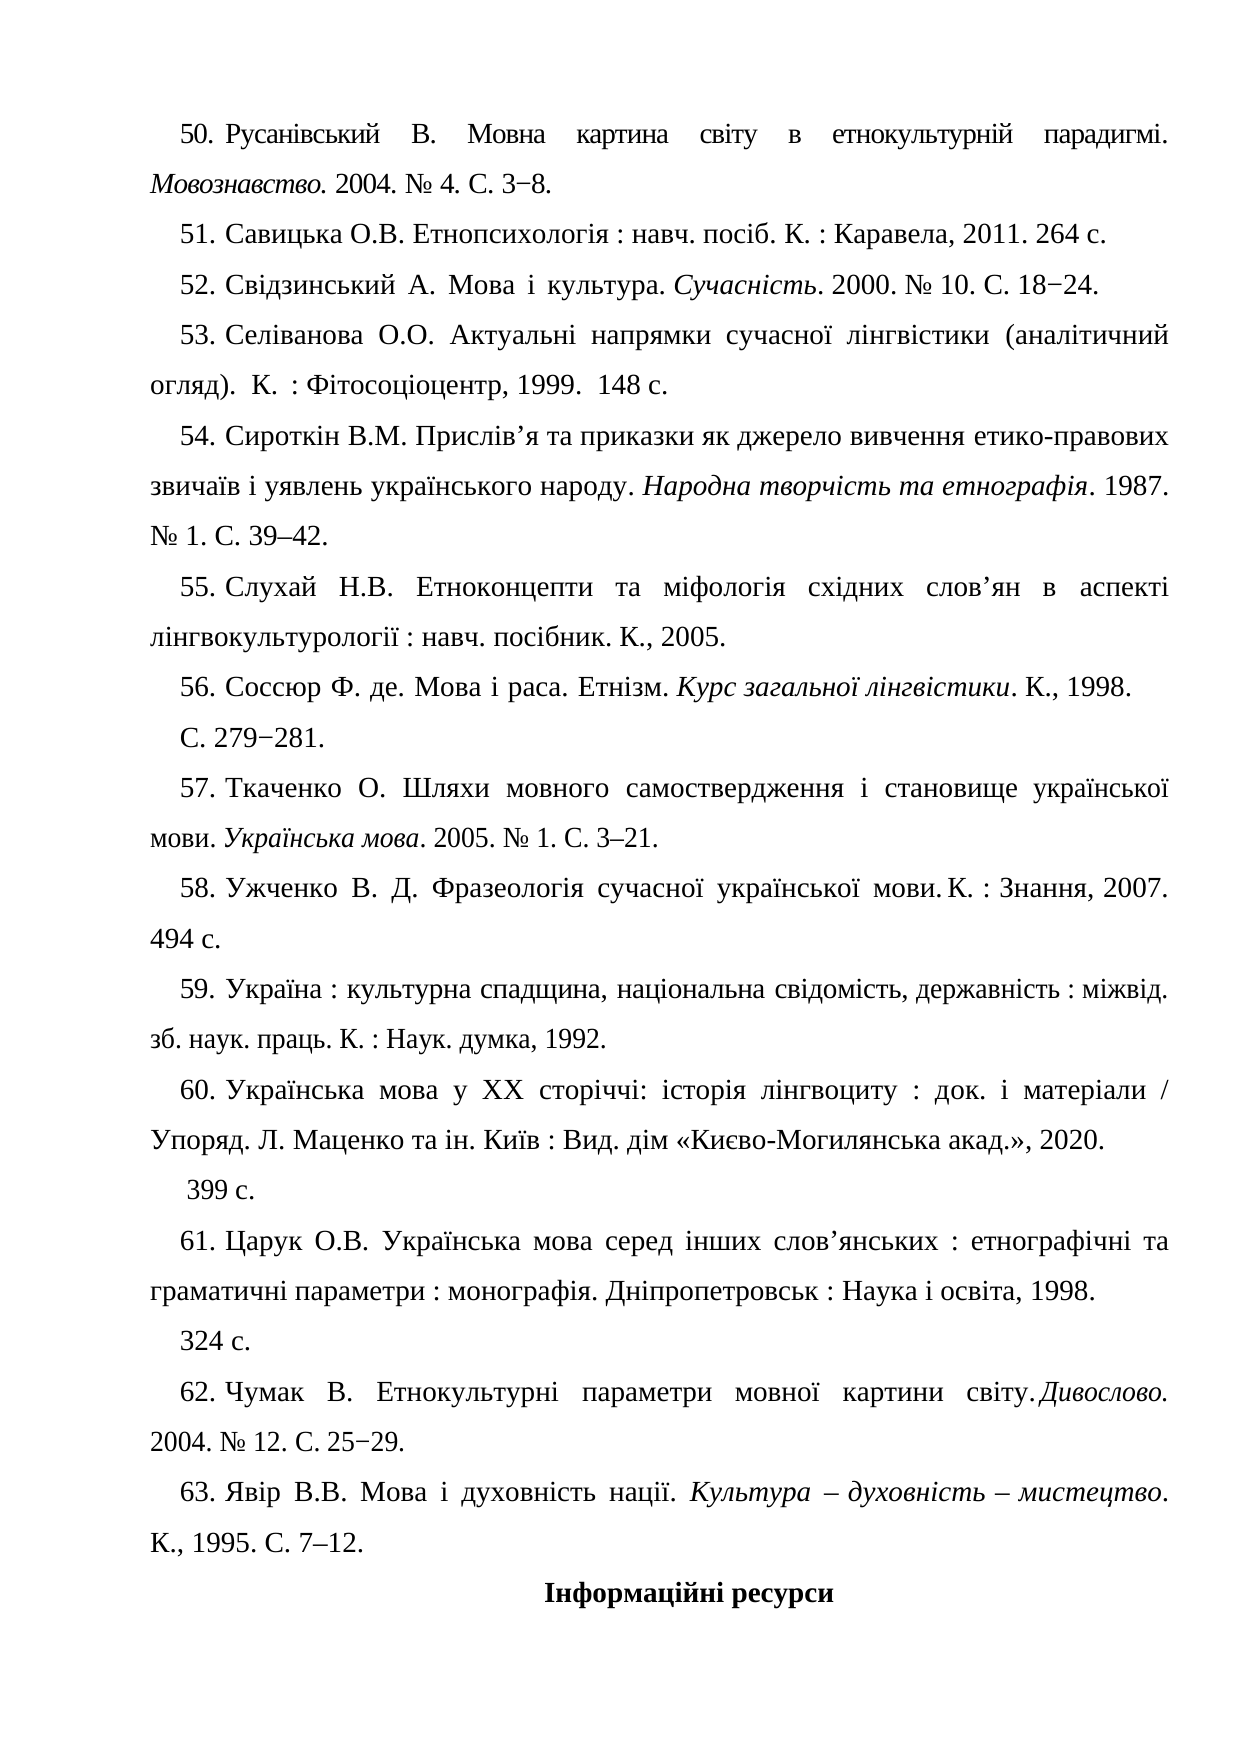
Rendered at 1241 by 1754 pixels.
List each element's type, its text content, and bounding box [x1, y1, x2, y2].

text С. 279−281. [179, 720, 1169, 753]
list Слухай Н.В. Етноконцепти та міфологія східних слов’ян в аспекті лінгвокультурології : навч. посібник. К., 2005. [150, 569, 1169, 653]
list Сироткін В.М. Прислів’я та приказки як джерело вивчення етико-правових звичаїв і уявлень українського народу. Народна творчість та етнографія. 1987. № 1. С. 39–42. [150, 418, 1169, 552]
list Ужченко В. Д. Фразеологія сучасної української мови.К. : Знання, 2007. 494 с. [150, 871, 1169, 954]
list Селіванова О.О. Актуальні напрямки сучасної лінгвістики (аналітичний огляд). К. : Фітосоціоцентр, 1999. 148 с. [150, 317, 1169, 401]
list Царук О.В. Українська мова серед інших слов’янських : етнографічні та граматичні параметри : монографія. Дніпропетровськ : Наука і освіта, 1998. [150, 1223, 1169, 1307]
text Інформаційні ресурси [209, 1575, 1169, 1608]
list Русанівський В. Мовна картина світу в етнокультурній парадигмі. Мовознавство. 2004. № 4. С. 3−8. [150, 116, 1169, 200]
list Савицька О.В. Етнопсихологія : навч. посіб. К. : Каравела, 2011. 264 с. [150, 217, 1169, 250]
list Україна : культурна спадщина, національна свідомість, державність : міжвід. зб. наук. праць. К. : Наук. думка, 1992. [150, 971, 1169, 1055]
list Соссюр Ф. де. Мова і раса. Етнізм. Курс загальної лінгвістики. К., 1998. [150, 669, 1169, 703]
list Свідзинський А. Мова і культура. Сучасність. 2000. № 10. С. 18−24. [150, 267, 1169, 300]
list Ткаченко О. Шляхи мовного самоствердження і становище української мови. Українська мова. 2005. № 1. С. 3–21. [150, 770, 1169, 854]
list Українська мова у ХХ сторіччі: історія лінгвоциту : док. і матеріали / Упоряд. Л. Маценко та ін. Київ : Вид. дім «Києво-Могилянська акад.», 2020. [150, 1072, 1169, 1156]
text 399 с. [179, 1172, 1169, 1206]
list Явір В.В. Мова і духовність нації. Культура – духовність – мистецтво. К., 1995. С. 7–12. [150, 1474, 1169, 1558]
list Чумак В. Етнокультурні параметри мовної картини світу.Дивослово. 2004. № 12. С. 25−29. [150, 1374, 1169, 1458]
text 324 с. [179, 1323, 1169, 1357]
